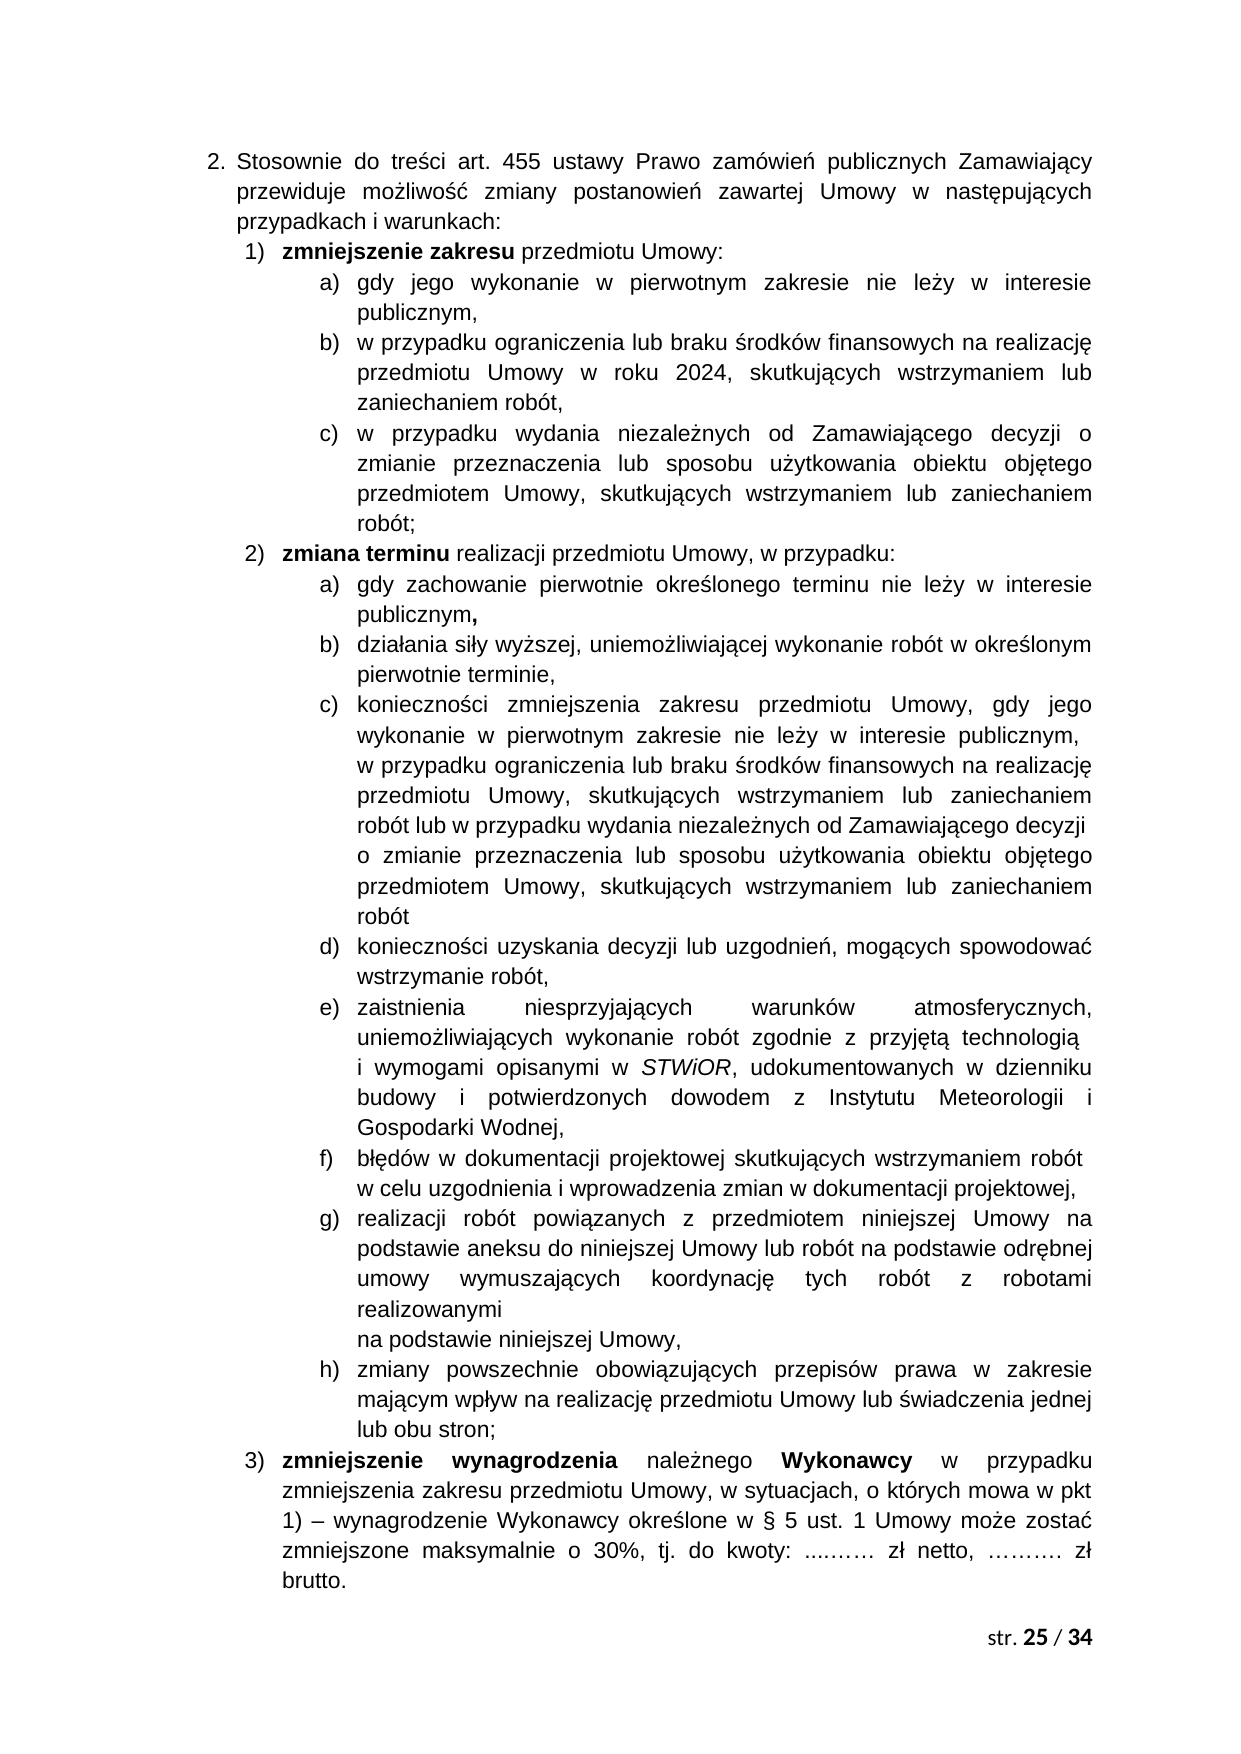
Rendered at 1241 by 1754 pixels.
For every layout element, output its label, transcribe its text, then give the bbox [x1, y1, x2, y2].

list zmniejszenie zakresu przedmiotu Umowy: [244, 238, 1092, 265]
list w przypadku wydania niezależnych od Zamawiającego decyzji o zmianie przeznaczenia lub sposobu użytkowania obiektu objętego przedmiotem Umowy, skutkujących wstrzymaniem lub zaniechaniem robót; [319, 419, 1092, 537]
list błędów w dokumentacji projektowej skutkujących wstrzymaniem robót w celu uzgodnienia i wprowadzenia zmian w dokumentacji projektowej, [319, 1144, 1092, 1201]
list działania siły wyższej, uniemożliwiającej wykonanie robót w określonym pierwotnie terminie, [319, 631, 1092, 688]
list zmniejszenie wynagrodzenia należnego Wykonawcy w przypadku zmniejszenia zakresu przedmiotu Umowy, w sytuacjach, o których mowa w pkt 1) – wynagrodzenie Wykonawcy określone w § 5 ust. 1 Umowy może zostać zmniejszone maksymalnie o 30%, tj. do kwoty: ....…… zł netto, ………. zł brutto. [244, 1447, 1092, 1594]
list gdy zachowanie pierwotnie określonego terminu nie leży w interesie publicznym, [319, 571, 1092, 627]
list konieczności zmniejszenia zakresu przedmiotu Umowy, gdy jego wykonanie w pierwotnym zakresie nie leży w interesie publicznym, w przypadku ograniczenia lub braku środków finansowych na realizację przedmiotu Umowy, skutkujących wstrzymaniem lub zaniechaniem robót lub w przypadku wydania niezależnych od Zamawiającego decyzji o zmianie przeznaczenia lub sposobu użytkowania obiektu objętego przedmiotem Umowy, skutkujących wstrzymaniem lub zaniechaniem robót [319, 691, 1092, 929]
list konieczności uzyskania decyzji lub uzgodnień, mogących spowodować wstrzymanie robót, [319, 933, 1092, 990]
list zmiana terminu realizacji przedmiotu Umowy, w przypadku: [244, 540, 1092, 567]
list zaistnienia niesprzyjających warunków atmosferycznych, uniemożliwiających wykonanie robót zgodnie z przyjętą technologią i wymogami opisanymi w STWiOR, udokumentowanych w dzienniku budowy i potwierdzonych dowodem z Instytutu Meteorologii i Gospodarki Wodnej, [319, 993, 1092, 1141]
list realizacji robót powiązanych z przedmiotem niniejszej Umowy na podstawie aneksu do niniejszej Umowy lub robót na podstawie odrębnej umowy wymuszających koordynację tych robót z robotami realizowanymi na podstawie niniejszej Umowy, [319, 1205, 1092, 1352]
list gdy jego wykonanie w pierwotnym zakresie nie leży w interesie publicznym, [319, 268, 1092, 325]
list zmiany powszechnie obowiązujących przepisów prawa w zakresie mającym wpływ na realizację przedmiotu Umowy lub świadczenia jednej lub obu stron; [319, 1356, 1092, 1443]
list w przypadku ograniczenia lub braku środków finansowych na realizację przedmiotu Umowy w roku 2024, skutkujących wstrzymaniem lub zaniechaniem robót, [319, 329, 1092, 416]
list Stosownie do treści art. 455 ustawy Prawo zamówień publicznych Zamawiający przewiduje możliwość zmiany postanowień zawartej Umowy w następujących przypadkach i warunkach: [207, 148, 1092, 234]
